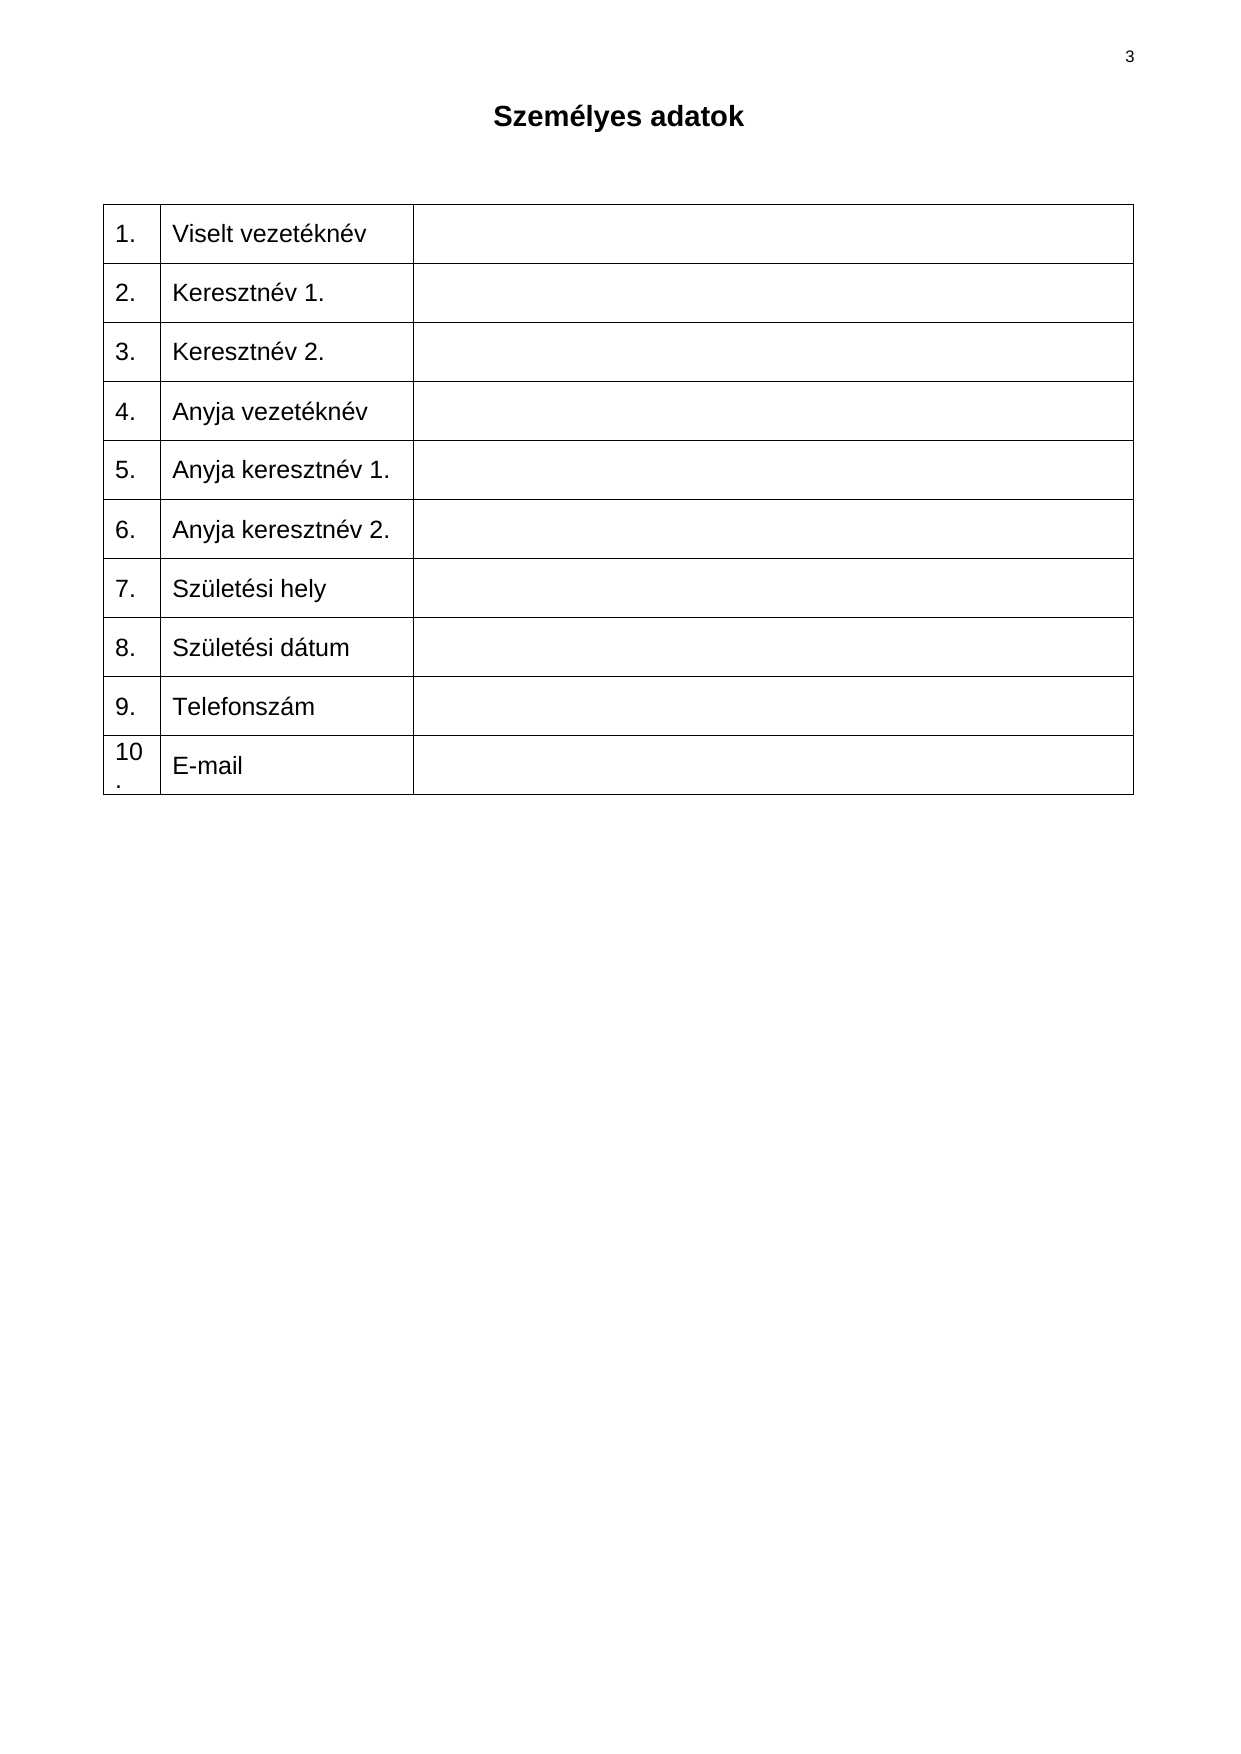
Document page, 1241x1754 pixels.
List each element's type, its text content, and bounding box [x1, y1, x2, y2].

table_cell [414, 618, 1133, 676]
table_cell [414, 441, 1133, 499]
table_header Viselt vezetéknév [161, 205, 413, 263]
table_cell [414, 736, 1133, 794]
table_cell 2. [104, 264, 160, 322]
text Személyes adatok [103, 99, 1134, 133]
table_cell 5. [104, 441, 160, 499]
table_cell 6. [104, 500, 160, 558]
table_cell [414, 382, 1133, 440]
table_cell 4. [104, 382, 160, 440]
table_cell [414, 677, 1133, 735]
table_cell [414, 323, 1133, 381]
table_cell Telefonszám [161, 677, 413, 735]
table_cell Keresztnév 1. [161, 264, 413, 322]
table_header 1. [104, 205, 160, 263]
table_cell 7. [104, 559, 160, 617]
table_cell Születési dátum [161, 618, 413, 676]
table_cell 10. [104, 736, 160, 794]
table_cell Keresztnév 2. [161, 323, 413, 381]
table_cell 9. [104, 677, 160, 735]
table_cell [414, 559, 1133, 617]
table_cell Anyja keresztnév 1. [161, 441, 413, 499]
table_cell [414, 264, 1133, 322]
table_cell E-mail [161, 736, 413, 794]
table_cell Születési hely [161, 559, 413, 617]
table_cell Anyja keresztnév 2. [161, 500, 413, 558]
table_header [414, 205, 1133, 263]
table_cell 8. [104, 618, 160, 676]
table_cell 3. [104, 323, 160, 381]
table_cell Anyja vezetéknév [161, 382, 413, 440]
table_cell [414, 500, 1133, 558]
